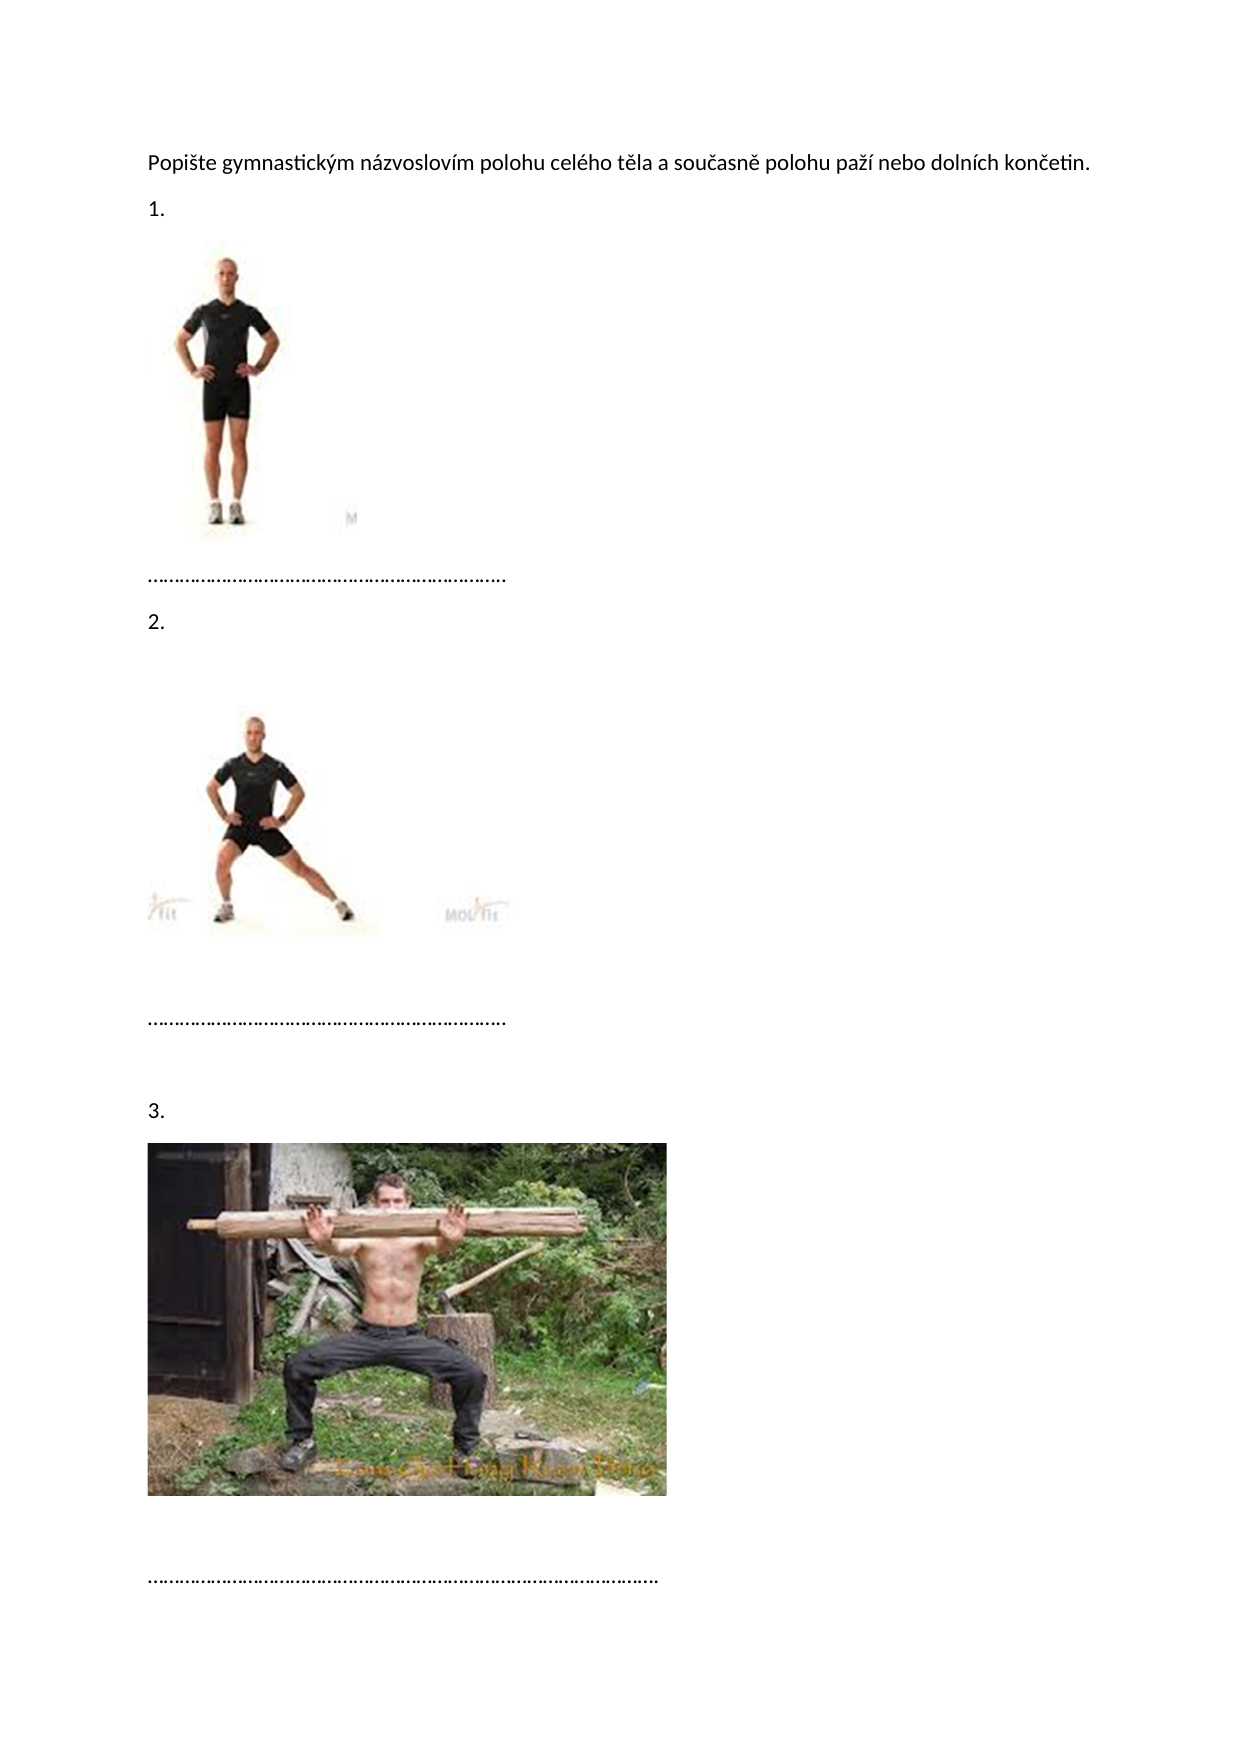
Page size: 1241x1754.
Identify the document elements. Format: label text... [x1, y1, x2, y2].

picture [147, 654, 532, 937]
text ………………………………………………………….. [148, 1003, 1093, 1031]
text 1. [148, 194, 1093, 222]
picture [147, 241, 357, 542]
text Popište gymnastickým názvoslovím polohu celého těla a současně polohu paží nebo dolních končetin. [148, 148, 1093, 176]
picture [147, 1143, 667, 1496]
text 3. [148, 1096, 1093, 1124]
text 2. [148, 607, 1093, 635]
text ………………………………………………………….. [148, 560, 1093, 588]
text ……………………………………………………………………………………. [148, 1561, 1093, 1589]
